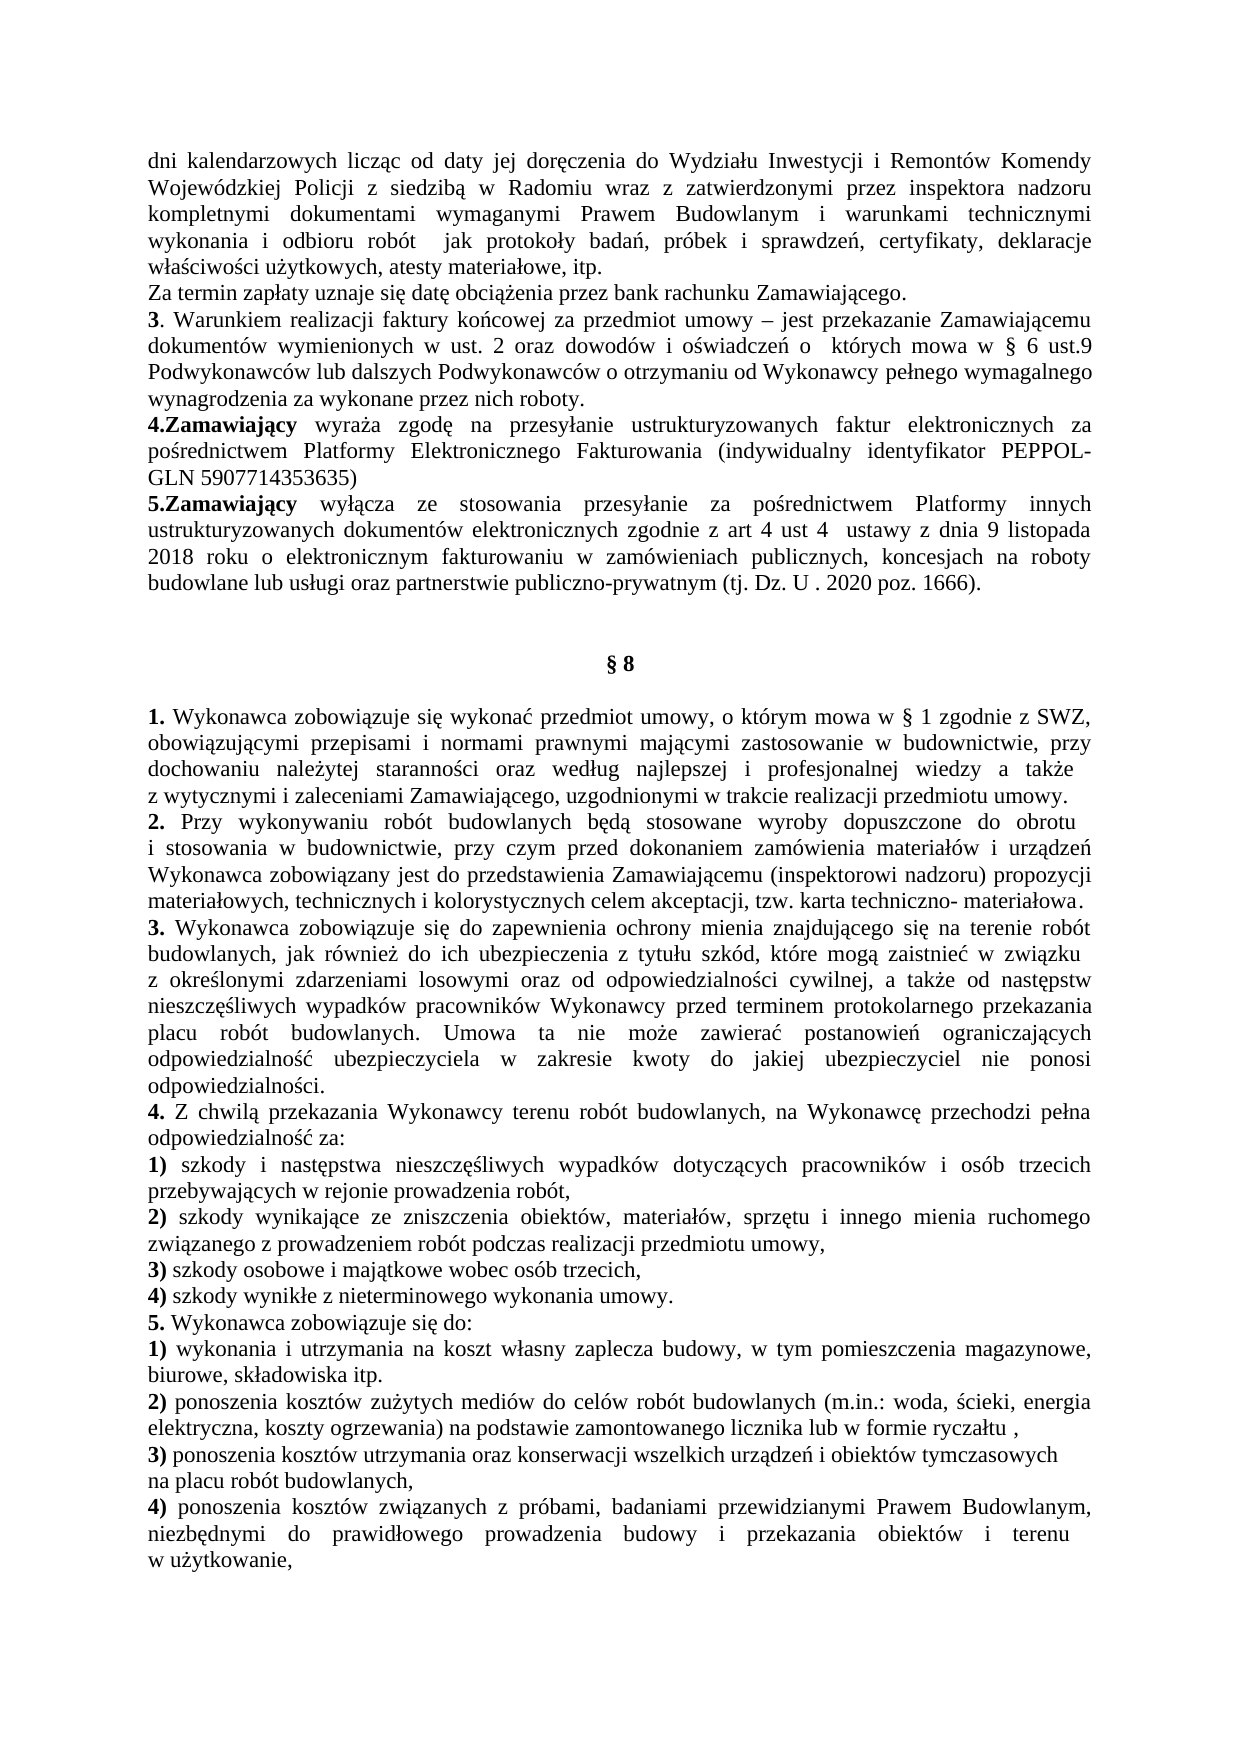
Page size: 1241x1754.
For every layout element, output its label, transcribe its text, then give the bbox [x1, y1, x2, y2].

text Za termin zapłaty uznaje się datę obciążenia przez bank rachunku Zamawiającego. [148, 279, 1093, 306]
text 4) szkody wynikłe z nieterminowego wykonania umowy. [148, 1282, 1093, 1309]
text na placu robót budowlanych, [148, 1467, 1093, 1493]
text 2. Przy wykonywaniu robót budowlanych będą stosowane wyroby dopuszczone do obrotu i stosowania w budownictwie, przy czym przed dokonaniem zamówienia materiałów i urządzeń Wykonawca zobowiązany jest do przedstawienia Zamawiającemu (inspektorowi nadzoru) propozycji materiałowych, technicznych i kolorystycznych celem akceptacji, tzw. karta techniczno- materiałowa. [148, 808, 1093, 913]
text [148, 148, 1093, 279]
text 5. Wykonawca zobowiązuje się do: [148, 1309, 1093, 1335]
text 2) ponoszenia kosztów zużytych mediów do celów robót budowlanych (m.in.: woda, ścieki, energia elektryczna, koszty ogrzewania) na podstawie zamontowanego licznika lub w formie ryczałtu , [148, 1388, 1093, 1441]
text 5.Zamawiający wyłącza ze stosowania przesyłanie za pośrednictwem Platformy innych ustrukturyzowanych dokumentów elektronicznych zgodnie z art 4 ust 4 ustawy z dnia 9 listopada 2018 roku o elektronicznym fakturowaniu w zamówieniach publicznych, koncesjach na roboty budowlane lub usługi oraz partnerstwie publiczno-prywatnym (tj. Dz. U . 2020 poz. 1666). [148, 490, 1093, 596]
text 4) ponoszenia kosztów związanych z próbami, badaniami przewidzianymi Prawem Budowlanym, niezbędnymi do prawidłowego prowadzenia budowy i przekazania obiektów i terenu w użytkowanie, [148, 1493, 1093, 1572]
text 3) szkody osobowe i majątkowe wobec osób trzecich, [148, 1256, 1093, 1282]
text 3) ponoszenia kosztów utrzymania oraz konserwacji wszelkich urządzeń i obiektów tymczasowych [148, 1441, 1093, 1467]
text § 8 [148, 650, 1093, 676]
text 4. Z chwilą przekazania Wykonawcy terenu robót budowlanych, na Wykonawcę przechodzi pełna odpowiedzialność za: [148, 1098, 1093, 1151]
text 3. Warunkiem realizacji faktury końcowej za przedmiot umowy – jest przekazanie Zamawiającemu dokumentów wymienionych w ust. 2 oraz dowodów i oświadczeń o których mowa w § 6 ust.9 Podwykonawców lub dalszych Podwykonawców o otrzymaniu od Wykonawcy pełnego wymagalnego wynagrodzenia za wykonane przez nich roboty. [148, 306, 1093, 411]
text 4.Zamawiający wyraża zgodę na przesyłanie ustrukturyzowanych faktur elektronicznych za pośrednictwem Platformy Elektronicznego Fakturowania (indywidualny identyfikator PEPPOL- GLN 5907714353635) [148, 411, 1093, 490]
text 1) szkody i następstwa nieszczęśliwych wypadków dotyczących pracowników i osób trzecich przebywających w rejonie prowadzenia robót, [148, 1151, 1093, 1203]
text 1. Wykonawca zobowiązuje się wykonać przedmiot umowy, o którym mowa w § 1 zgodnie z SWZ, obowiązującymi przepisami i normami prawnymi mającymi zastosowanie w budownictwie, przy dochowaniu należytej staranności oraz według najlepszej i profesjonalnej wiedzy a także z wytycznymi i zaleceniami Zamawiającego, uzgodnionymi w trakcie realizacji przedmiotu umowy. [148, 703, 1093, 808]
text 3. Wykonawca zobowiązuje się do zapewnienia ochrony mienia znajdującego się na terenie robót budowlanych, jak również do ich ubezpieczenia z tytułu szkód, które mogą zaistnieć w związku z określonymi zdarzeniami losowymi oraz od odpowiedzialności cywilnej, a także od następstw nieszczęśliwych wypadków pracowników Wykonawcy przed terminem protokolarnego przekazania placu robót budowlanych. Umowa ta nie może zawierać postanowień ograniczających odpowiedzialność ubezpieczyciela w zakresie kwoty do jakiej ubezpieczyciel nie ponosi odpowiedzialności. [148, 913, 1093, 1098]
text 1) wykonania i utrzymania na koszt własny zaplecza budowy, w tym pomieszczenia magazynowe, biurowe, składowiska itp. [148, 1335, 1093, 1388]
text 2) szkody wynikające ze zniszczenia obiektów, materiałów, sprzętu i innego mienia ruchomego związanego z prowadzeniem robót podczas realizacji przedmiotu umowy, [148, 1203, 1093, 1256]
